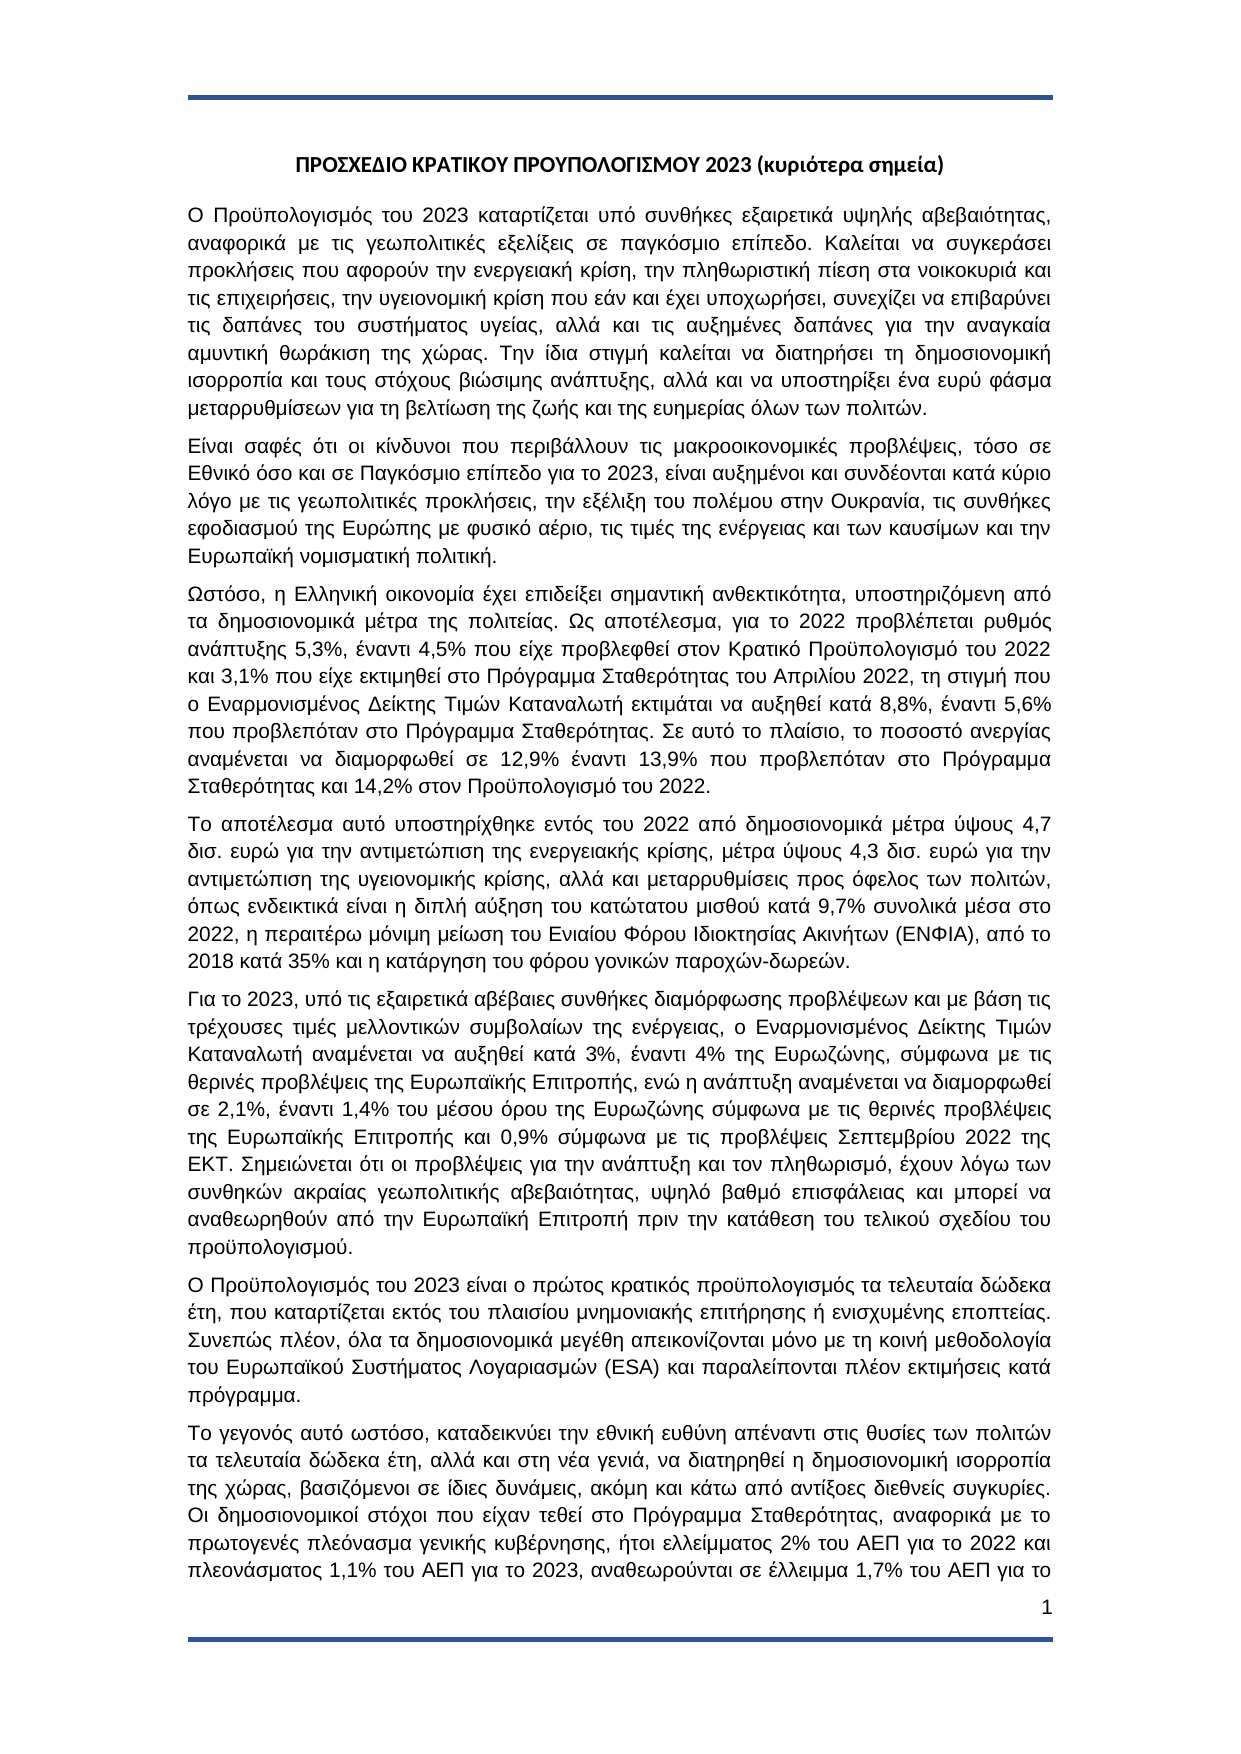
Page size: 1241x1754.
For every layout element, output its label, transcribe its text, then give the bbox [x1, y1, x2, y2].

text Είναι σαφές ότι οι κίνδυνοι που περιβάλλουν τις μακροοικονομικές προβλέψεις, τόσο σε Εθνικό όσο και σε Παγκόσμιο επίπεδο για το 2023, είναι αυξημένοι και συνδέονται κατά κύριο λόγο με τις γεωπολιτικές προκλήσεις, την εξέλιξη του πολέμου στην Ουκρανία, τις συνθήκες εφοδιασμού της Ευρώπης με φυσικό αέριο, τις τιμές της ενέργειας και των καυσίμων και την Ευρωπαϊκή νομισματική πολιτική. [187, 433, 1053, 567]
text Ο Προϋπολογισμός του 2023 είναι ο πρώτος κρατικός προϋπολογισμός τα τελευταία δώδεκα έτη, που καταρτίζεται εκτός του πλαισίου μνημονιακής επιτήρησης ή ενισχυμένης εποπτείας. Συνεπώς πλέον, όλα τα δημοσιονομικά μεγέθη απεικονίζονται μόνο με τη κοινή μεθοδολογία του Ευρωπαϊκού Συστήματος Λογαριασμών (ESA) και παραλείπονται πλέον εκτιμήσεις κατά πρόγραμμα. [187, 1273, 1053, 1407]
text Το αποτέλεσμα αυτό υποστηρίχθηκε εντός του 2022 από δημοσιονομικά μέτρα ύψους 4,7 δισ. ευρώ για την αντιμετώπιση της ενεργειακής κρίσης, μέτρα ύψους 4,3 δισ. ευρώ για την αντιμετώπιση της υγειονομικής κρίσης, αλλά και μεταρρυθμίσεις προς όφελος των πολιτών, όπως ενδεικτικά είναι η διπλή αύξηση του κατώτατου μισθού κατά 9,7% συνολικά μέσα στο 2022, η περαιτέρω μόνιμη μείωση του Ενιαίου Φόρου Ιδιοκτησίας Ακινήτων (ΕΝΦΙΑ), από το 2018 κατά 35% και η κατάργηση του φόρου γονικών παροχών-δωρεών. [187, 812, 1053, 973]
text ΠΡΟΣΧΕΔΙΟ ΚΡΑΤΙΚΟΥ ΠΡΟΥΠΟΛΟΓΙΣΜΟΥ 2023 (κυριότερα σημεία) [187, 150, 1053, 178]
text Ωστόσο, η Ελληνική οικονομία έχει επιδείξει σημαντική ανθεκτικότητα, υποστηριζόμενη από τα δημοσιονομικά μέτρα της πολιτείας. Ως αποτέλεσμα, για το 2022 προβλέπεται ρυθμός ανάπτυξης 5,3%, έναντι 4,5% που είχε προβλεφθεί στον Κρατικό Προϋπολογισμό του 2022 και 3,1% που είχε εκτιμηθεί στο Πρόγραμμα Σταθερότητας του Απριλίου 2022, τη στιγμή που ο Εναρμονισμένος Δείκτης Τιμών Καταναλωτή εκτιμάται να αυξηθεί κατά 8,8%, έναντι 5,6% που προβλεπόταν στο Πρόγραμμα Σταθερότητας. Σε αυτό το πλαίσιο, το ποσοστό ανεργίας αναμένεται να διαμορφωθεί σε 12,9% έναντι 13,9% που προβλεπόταν στο Πρόγραμμα Σταθερότητας και 14,2% στον Προϋπολογισμό του 2022. [187, 581, 1053, 798]
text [187, 1421, 1053, 1582]
text Ο Προϋπολογισμός του 2023 καταρτίζεται υπό συνθήκες εξαιρετικά υψηλής αβεβαιότητας, αναφορικά με τις γεωπολιτικές εξελίξεις σε παγκόσμιο επίπεδο. Καλείται να συγκεράσει προκλήσεις που αφορούν την ενεργειακή κρίση, την πληθωριστική πίεση στα νοικοκυριά και τις επιχειρήσεις, την υγειονομική κρίση που εάν και έχει υποχωρήσει, συνεχίζει να επιβαρύνει τις δαπάνες του συστήματος υγείας, αλλά και τις αυξημένες δαπάνες για την αναγκαία αμυντική θωράκιση της χώρας. Την ίδια στιγμή καλείται να διατηρήσει τη δημοσιονομική ισορροπία και τους στόχους βιώσιμης ανάπτυξης, αλλά και να υποστηρίξει ένα ευρύ φάσμα μεταρρυθμίσεων για τη βελτίωση της ζωής και της ευημερίας όλων των πολιτών. [187, 203, 1053, 419]
text Για το 2023, υπό τις εξαιρετικά αβέβαιες συνθήκες διαμόρφωσης προβλέψεων και με βάση τις τρέχουσες τιμές μελλοντικών συμβολαίων της ενέργειας, ο Εναρμονισμένος Δείκτης Τιμών Καταναλωτή αναμένεται να αυξηθεί κατά 3%, έναντι 4% της Ευρωζώνης, σύμφωνα με τις θερινές προβλέψεις της Ευρωπαϊκής Επιτροπής, ενώ η ανάπτυξη αναμένεται να διαμορφωθεί σε 2,1%, έναντι 1,4% του μέσου όρου της Ευρωζώνης σύμφωνα με τις θερινές προβλέψεις της Ευρωπαϊκής Επιτροπής και 0,9% σύμφωνα με τις προβλέψεις Σεπτεμβρίου 2022 της ΕΚΤ. Σημειώνεται ότι οι προβλέψεις για την ανάπτυξη και τον πληθωρισμό, έχουν λόγω των συνθηκών ακραίας γεωπολιτικής αβεβαιότητας, υψηλό βαθμό επισφάλειας και μπορεί να αναθεωρηθούν από την Ευρωπαϊκή Επιτροπή πριν την κατάθεση του τελικού σχεδίου του προϋπολογισμού. [187, 987, 1053, 1259]
